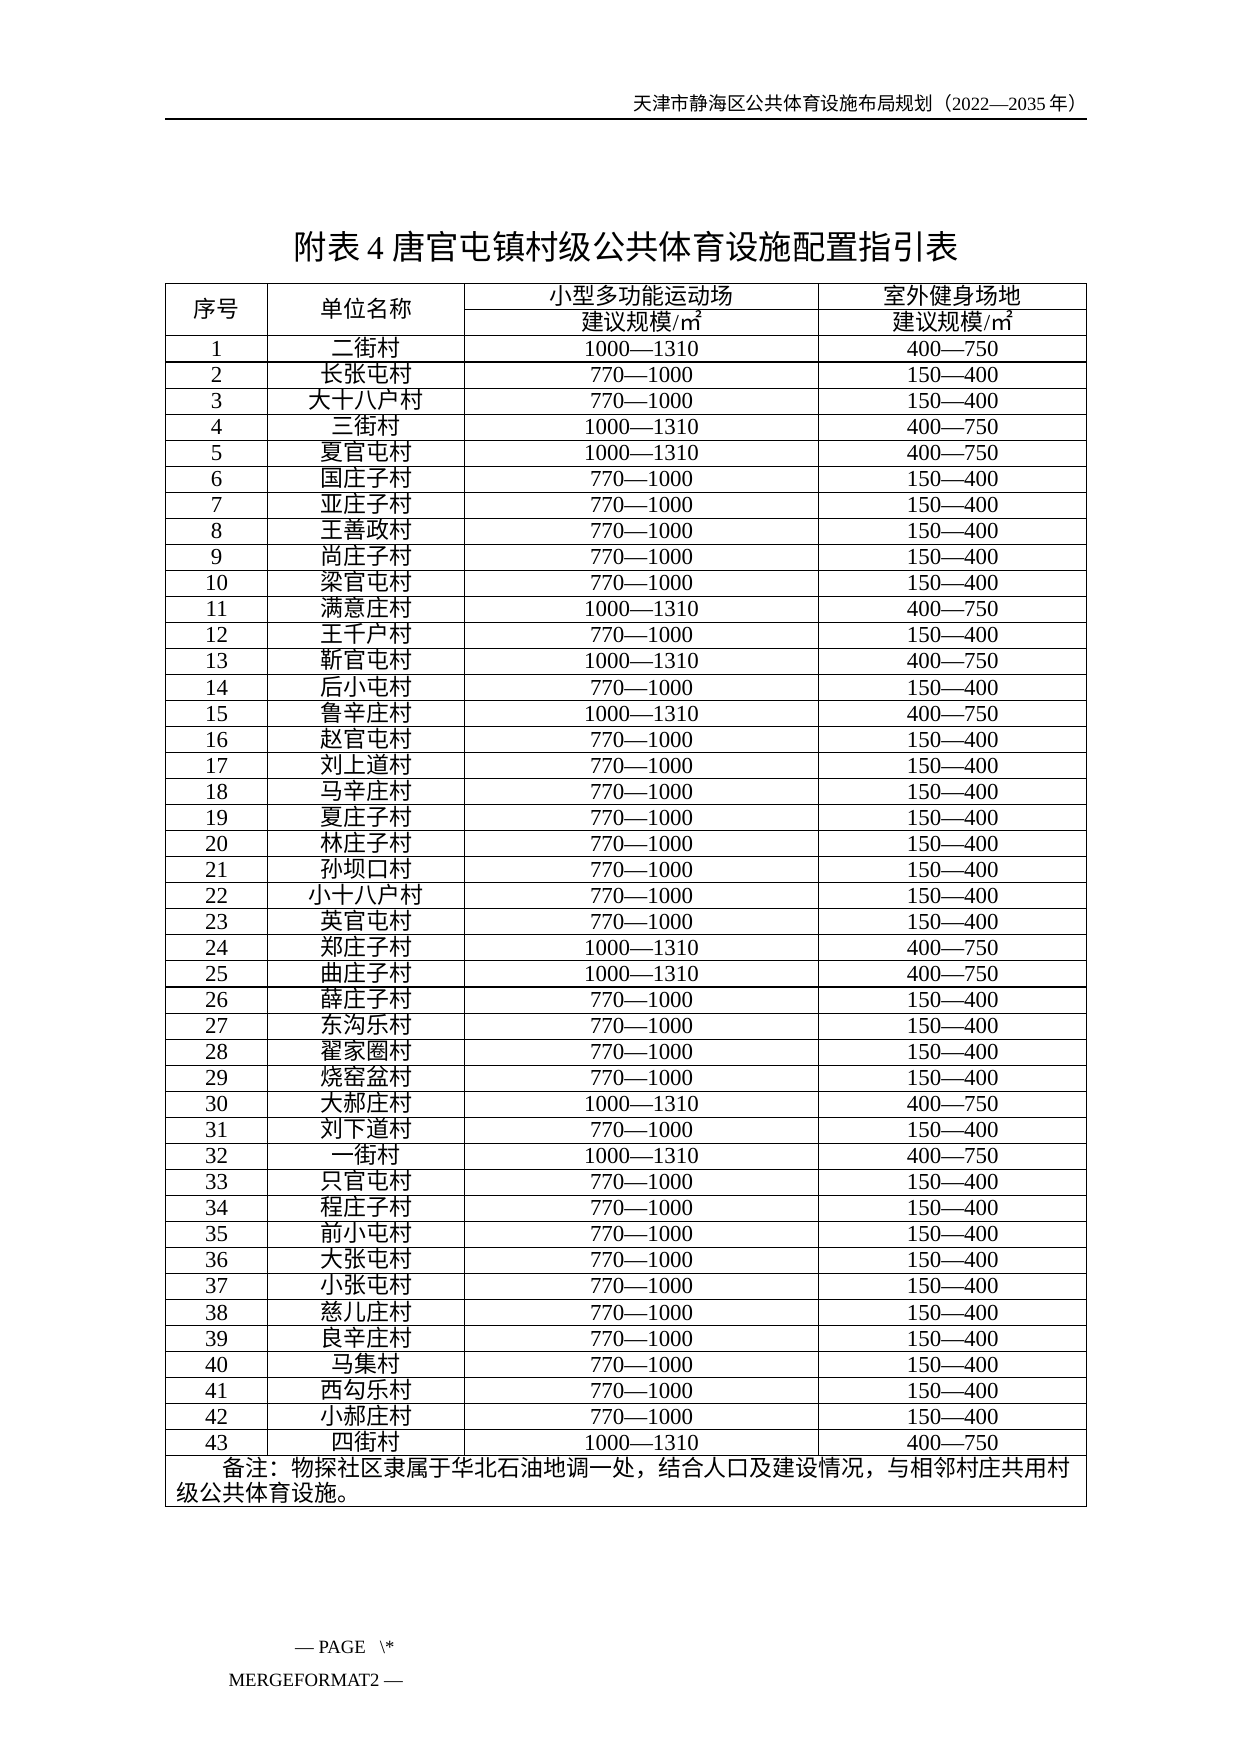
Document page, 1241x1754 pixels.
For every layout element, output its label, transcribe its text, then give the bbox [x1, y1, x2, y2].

table_cell 王千户村 [268, 623, 464, 648]
table_cell 鲁辛庄村 [268, 701, 464, 726]
table_cell 770—1000 [465, 675, 818, 700]
table_cell 770—1000 [465, 571, 818, 596]
table_cell 马辛庄村 [268, 779, 464, 804]
table_cell 770—1000 [465, 1014, 818, 1038]
table_cell 西勾乐村 [268, 1378, 464, 1403]
table_cell 770—1000 [465, 1066, 818, 1091]
table_cell 400—750 [819, 415, 1086, 439]
table_cell 17 [166, 753, 267, 778]
table_cell 32 [166, 1144, 267, 1169]
table_header 小型多功能运动场 [465, 284, 818, 309]
table_cell 150—400 [819, 623, 1086, 648]
table_cell 33 [166, 1170, 267, 1195]
table_cell 34 [166, 1196, 267, 1221]
table_cell 150—400 [819, 909, 1086, 934]
table_cell 小张屯村 [268, 1274, 464, 1299]
table_cell 国庄子村 [268, 467, 464, 492]
table_cell 770—1000 [465, 805, 818, 830]
table_cell 770—1000 [465, 1248, 818, 1273]
table_cell 770—1000 [465, 467, 818, 492]
table_cell 150—400 [819, 1378, 1086, 1403]
table_cell 1000—1310 [465, 649, 818, 674]
table_cell 770—1000 [465, 909, 818, 934]
table_header 单位名称 [268, 284, 464, 335]
table_cell 150—400 [819, 727, 1086, 752]
table_header 序号 [166, 284, 267, 335]
table_cell 42 [166, 1404, 267, 1429]
table_cell 400—750 [819, 597, 1086, 622]
table_cell 6 [166, 467, 267, 492]
table_cell 150—400 [819, 363, 1086, 387]
table_cell 150—400 [819, 1222, 1086, 1247]
table_cell 150—400 [819, 493, 1086, 518]
table_cell 41 [166, 1378, 267, 1403]
table_cell 梁官屯村 [268, 571, 464, 596]
table_cell 400—750 [819, 336, 1086, 361]
table_cell 770—1000 [465, 753, 818, 778]
table_cell 400—750 [819, 701, 1086, 726]
table_cell 30 [166, 1092, 267, 1117]
table_cell 1000—1310 [465, 1430, 818, 1455]
table_cell 9 [166, 545, 267, 570]
table_cell 770—1000 [465, 1170, 818, 1195]
table_cell 5 [166, 441, 267, 466]
table_cell 夏庄子村 [268, 805, 464, 830]
table_cell 400—750 [819, 935, 1086, 960]
table_cell 1000—1310 [465, 336, 818, 361]
table_cell 150—400 [819, 1274, 1086, 1299]
table_cell 770—1000 [465, 779, 818, 804]
table_cell 赵官屯村 [268, 727, 464, 752]
table_cell 15 [166, 701, 267, 726]
table_cell 12 [166, 623, 267, 648]
table_cell 14 [166, 675, 267, 700]
table_cell 150—400 [819, 779, 1086, 804]
table_cell 770—1000 [465, 857, 818, 882]
table_cell 770—1000 [465, 1274, 818, 1299]
table_cell 建议规模/㎡ [819, 310, 1086, 335]
table_cell 1000—1310 [465, 1144, 818, 1169]
table_cell 150—400 [819, 1066, 1086, 1091]
table_cell 13 [166, 649, 267, 674]
table_cell 长张屯村 [268, 363, 464, 387]
table_cell 400—750 [819, 1430, 1086, 1455]
table_cell 400—750 [819, 1092, 1086, 1117]
table_cell 400—750 [819, 441, 1086, 466]
table_cell 150—400 [819, 831, 1086, 856]
table_cell 8 [166, 519, 267, 544]
table_cell 满意庄村 [268, 597, 464, 622]
table_cell 薛庄子村 [268, 988, 464, 1012]
table_cell 770—1000 [465, 1404, 818, 1429]
table_cell 28 [166, 1040, 267, 1064]
table_cell 郑庄子村 [268, 935, 464, 960]
table_cell 22 [166, 883, 267, 908]
table_cell 27 [166, 1014, 267, 1038]
table_cell 1000—1310 [465, 415, 818, 439]
table_cell 刘上道村 [268, 753, 464, 778]
table_cell 马集村 [268, 1352, 464, 1377]
table_cell 小郝庄村 [268, 1404, 464, 1429]
table_cell 只官屯村 [268, 1170, 464, 1195]
table_cell 39 [166, 1326, 267, 1351]
table_cell 36 [166, 1248, 267, 1273]
table_cell 770—1000 [465, 363, 818, 387]
table_cell 王善政村 [268, 519, 464, 544]
table_cell 150—400 [819, 519, 1086, 544]
table_cell 16 [166, 727, 267, 752]
table_cell 11 [166, 597, 267, 622]
table_cell 31 [166, 1118, 267, 1143]
table_cell 43 [166, 1430, 267, 1455]
table_cell 刘下道村 [268, 1118, 464, 1143]
table_cell 150—400 [819, 753, 1086, 778]
table_cell 前小屯村 [268, 1222, 464, 1247]
table_cell 770—1000 [465, 1378, 818, 1403]
table_cell 150—400 [819, 1300, 1086, 1325]
subtitle 附表4 唐官屯镇村级公共体育设施配置指引表 [165, 221, 1087, 269]
table_cell 23 [166, 909, 267, 934]
table_cell 37 [166, 1274, 267, 1299]
table_cell 35 [166, 1222, 267, 1247]
table_cell 150—400 [819, 1014, 1086, 1038]
table_cell 10 [166, 571, 267, 596]
table_cell 150—400 [819, 857, 1086, 882]
table_cell 400—750 [819, 649, 1086, 674]
table_cell 38 [166, 1300, 267, 1325]
table_cell 29 [166, 1066, 267, 1091]
table_cell 150—400 [819, 1248, 1086, 1273]
table_cell 770—1000 [465, 1326, 818, 1351]
table_cell 大十八户村 [268, 389, 464, 413]
table_cell 尚庄子村 [268, 545, 464, 570]
table_cell 一街村 [268, 1144, 464, 1169]
table_cell 770—1000 [465, 883, 818, 908]
table_cell 770—1000 [465, 1300, 818, 1325]
table_cell 大郝庄村 [268, 1092, 464, 1117]
table_cell 770—1000 [465, 1040, 818, 1064]
table_cell 770—1000 [465, 1222, 818, 1247]
table_cell 1000—1310 [465, 441, 818, 466]
table_cell 良辛庄村 [268, 1326, 464, 1351]
table_cell 150—400 [819, 675, 1086, 700]
table_cell 770—1000 [465, 623, 818, 648]
table_cell 1000—1310 [465, 597, 818, 622]
table_cell 1000—1310 [465, 961, 818, 986]
table_cell 150—400 [819, 988, 1086, 1012]
table_cell 25 [166, 961, 267, 986]
table_cell 小十八户村 [268, 883, 464, 908]
table_cell 3 [166, 389, 267, 413]
table_cell 770—1000 [465, 493, 818, 518]
table_cell 英官屯村 [268, 909, 464, 934]
table_cell 400—750 [819, 1144, 1086, 1169]
table_cell 150—400 [819, 1118, 1086, 1143]
table_cell 770—1000 [465, 389, 818, 413]
table_header 室外健身场地 [819, 284, 1086, 309]
table_cell 翟家圈村 [268, 1040, 464, 1064]
table_cell 四街村 [268, 1430, 464, 1455]
table_cell 24 [166, 935, 267, 960]
table_cell 150—400 [819, 805, 1086, 830]
table_cell 1 [166, 336, 267, 361]
table_cell 2 [166, 363, 267, 387]
table_cell 150—400 [819, 1040, 1086, 1064]
table_cell 150—400 [819, 1326, 1086, 1351]
table_cell 21 [166, 857, 267, 882]
table_cell 二街村 [268, 336, 464, 361]
table_cell 1000—1310 [465, 701, 818, 726]
table_cell 1000—1310 [465, 1092, 818, 1117]
table_cell 建议规模/㎡ [465, 310, 818, 335]
table_cell 19 [166, 805, 267, 830]
table_cell 烧窑盆村 [268, 1066, 464, 1091]
table_cell 150—400 [819, 1352, 1086, 1377]
table_cell 400—750 [819, 961, 1086, 986]
table_cell 770—1000 [465, 727, 818, 752]
table_cell 150—400 [819, 545, 1086, 570]
table_cell 770—1000 [465, 545, 818, 570]
table_cell 备注：物探社区隶属于华北石油地调一处，结合人口及建设情况，与相邻村庄共用村级公共体育设施。 [166, 1456, 1086, 1506]
table_cell 夏官屯村 [268, 441, 464, 466]
table_cell 靳官屯村 [268, 649, 464, 674]
table_cell 林庄子村 [268, 831, 464, 856]
table_cell 曲庄子村 [268, 961, 464, 986]
table_cell 慈儿庄村 [268, 1300, 464, 1325]
table_cell 770—1000 [465, 1196, 818, 1221]
table_cell 孙坝口村 [268, 857, 464, 882]
table_cell 150—400 [819, 1404, 1086, 1429]
table_cell 40 [166, 1352, 267, 1377]
table_cell 150—400 [819, 389, 1086, 413]
table_cell 亚庄子村 [268, 493, 464, 518]
table_cell 770—1000 [465, 1352, 818, 1377]
table_cell 770—1000 [465, 831, 818, 856]
table_cell 4 [166, 415, 267, 439]
table_cell 后小屯村 [268, 675, 464, 700]
table_cell 150—400 [819, 1170, 1086, 1195]
table_cell 150—400 [819, 1196, 1086, 1221]
table_cell 150—400 [819, 571, 1086, 596]
table_cell 大张屯村 [268, 1248, 464, 1273]
table_cell 1000—1310 [465, 935, 818, 960]
table_cell 20 [166, 831, 267, 856]
table_cell 东沟乐村 [268, 1014, 464, 1038]
table_cell 770—1000 [465, 519, 818, 544]
table_cell 程庄子村 [268, 1196, 464, 1221]
table_cell 三街村 [268, 415, 464, 439]
table_cell 150—400 [819, 883, 1086, 908]
table_cell 18 [166, 779, 267, 804]
table_cell 150—400 [819, 467, 1086, 492]
table_cell 770—1000 [465, 988, 818, 1012]
table_cell 26 [166, 988, 267, 1012]
table_cell 770—1000 [465, 1118, 818, 1143]
table_cell 7 [166, 493, 267, 518]
